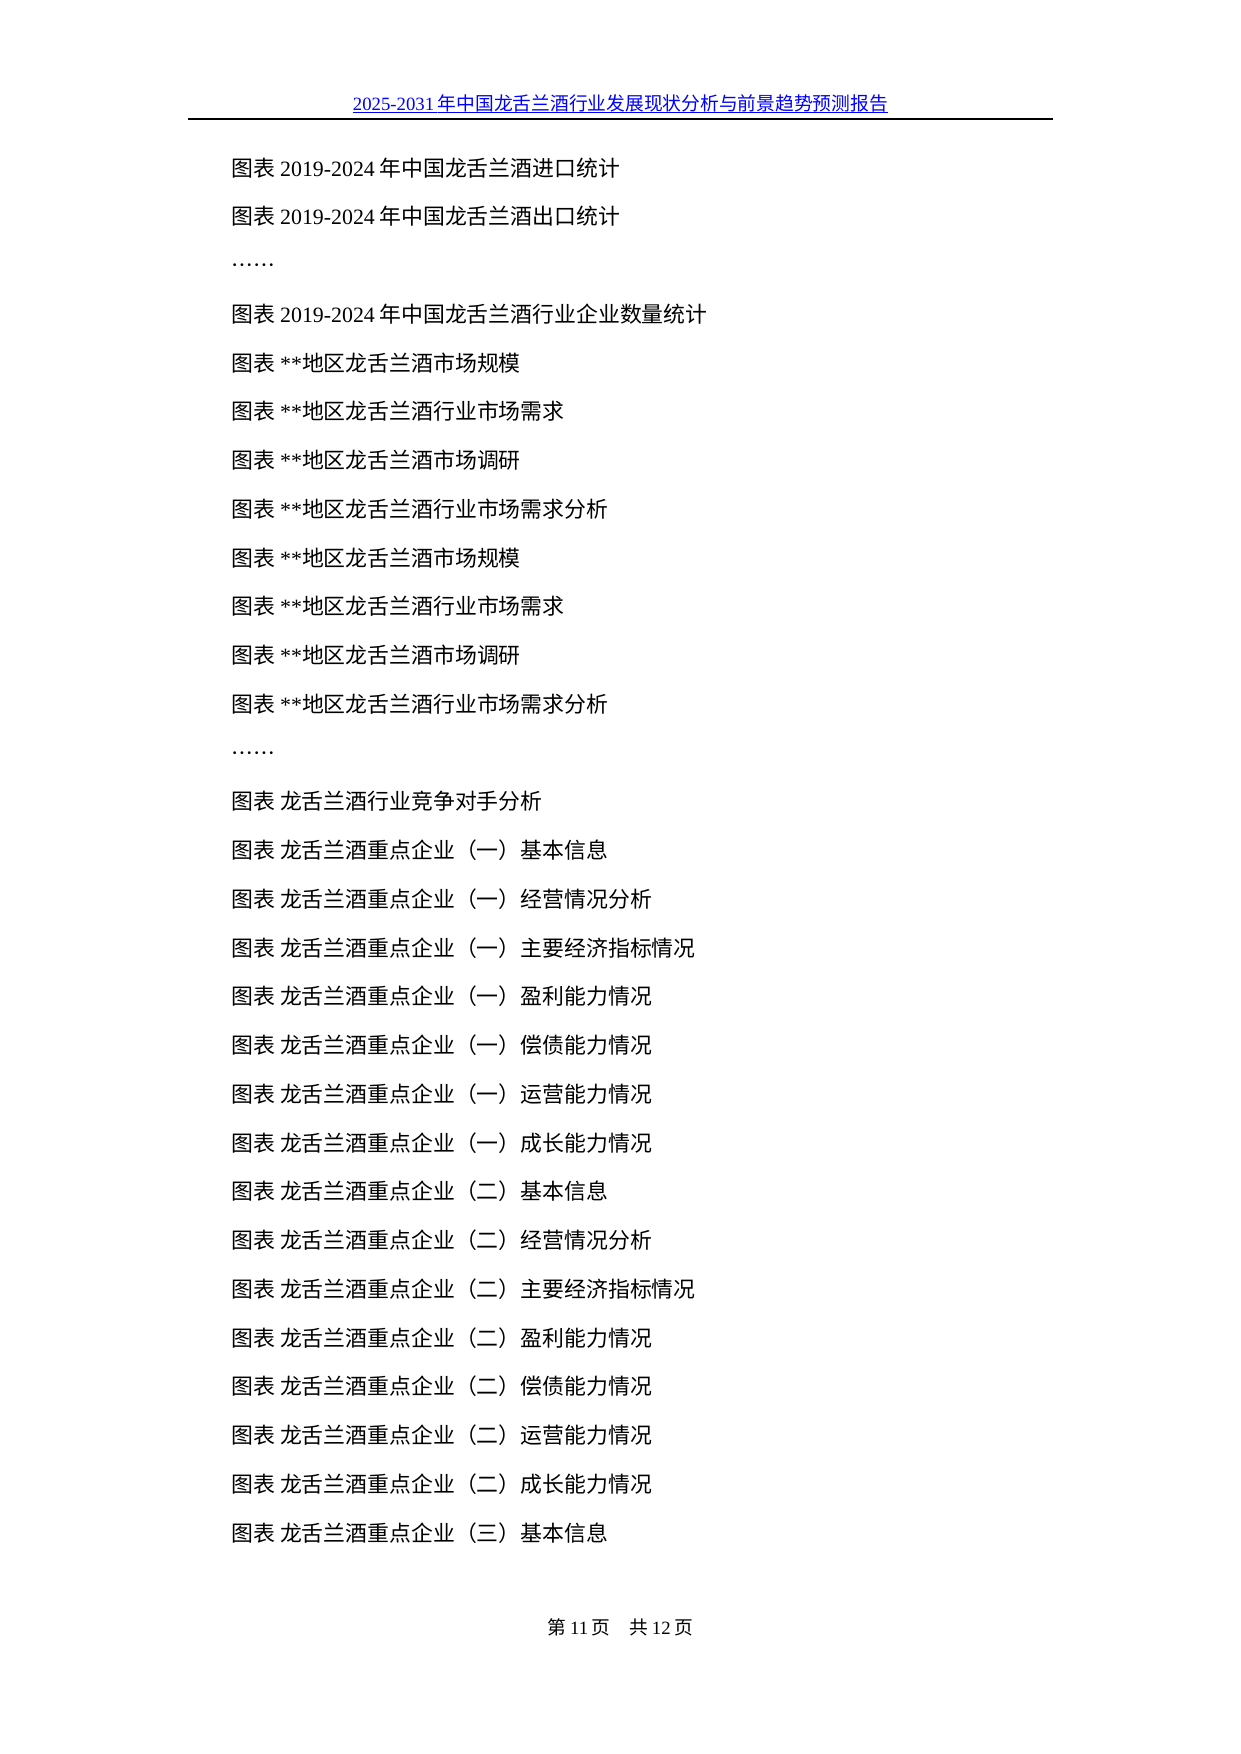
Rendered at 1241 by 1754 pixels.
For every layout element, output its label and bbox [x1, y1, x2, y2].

text [187, 150, 1053, 1548]
